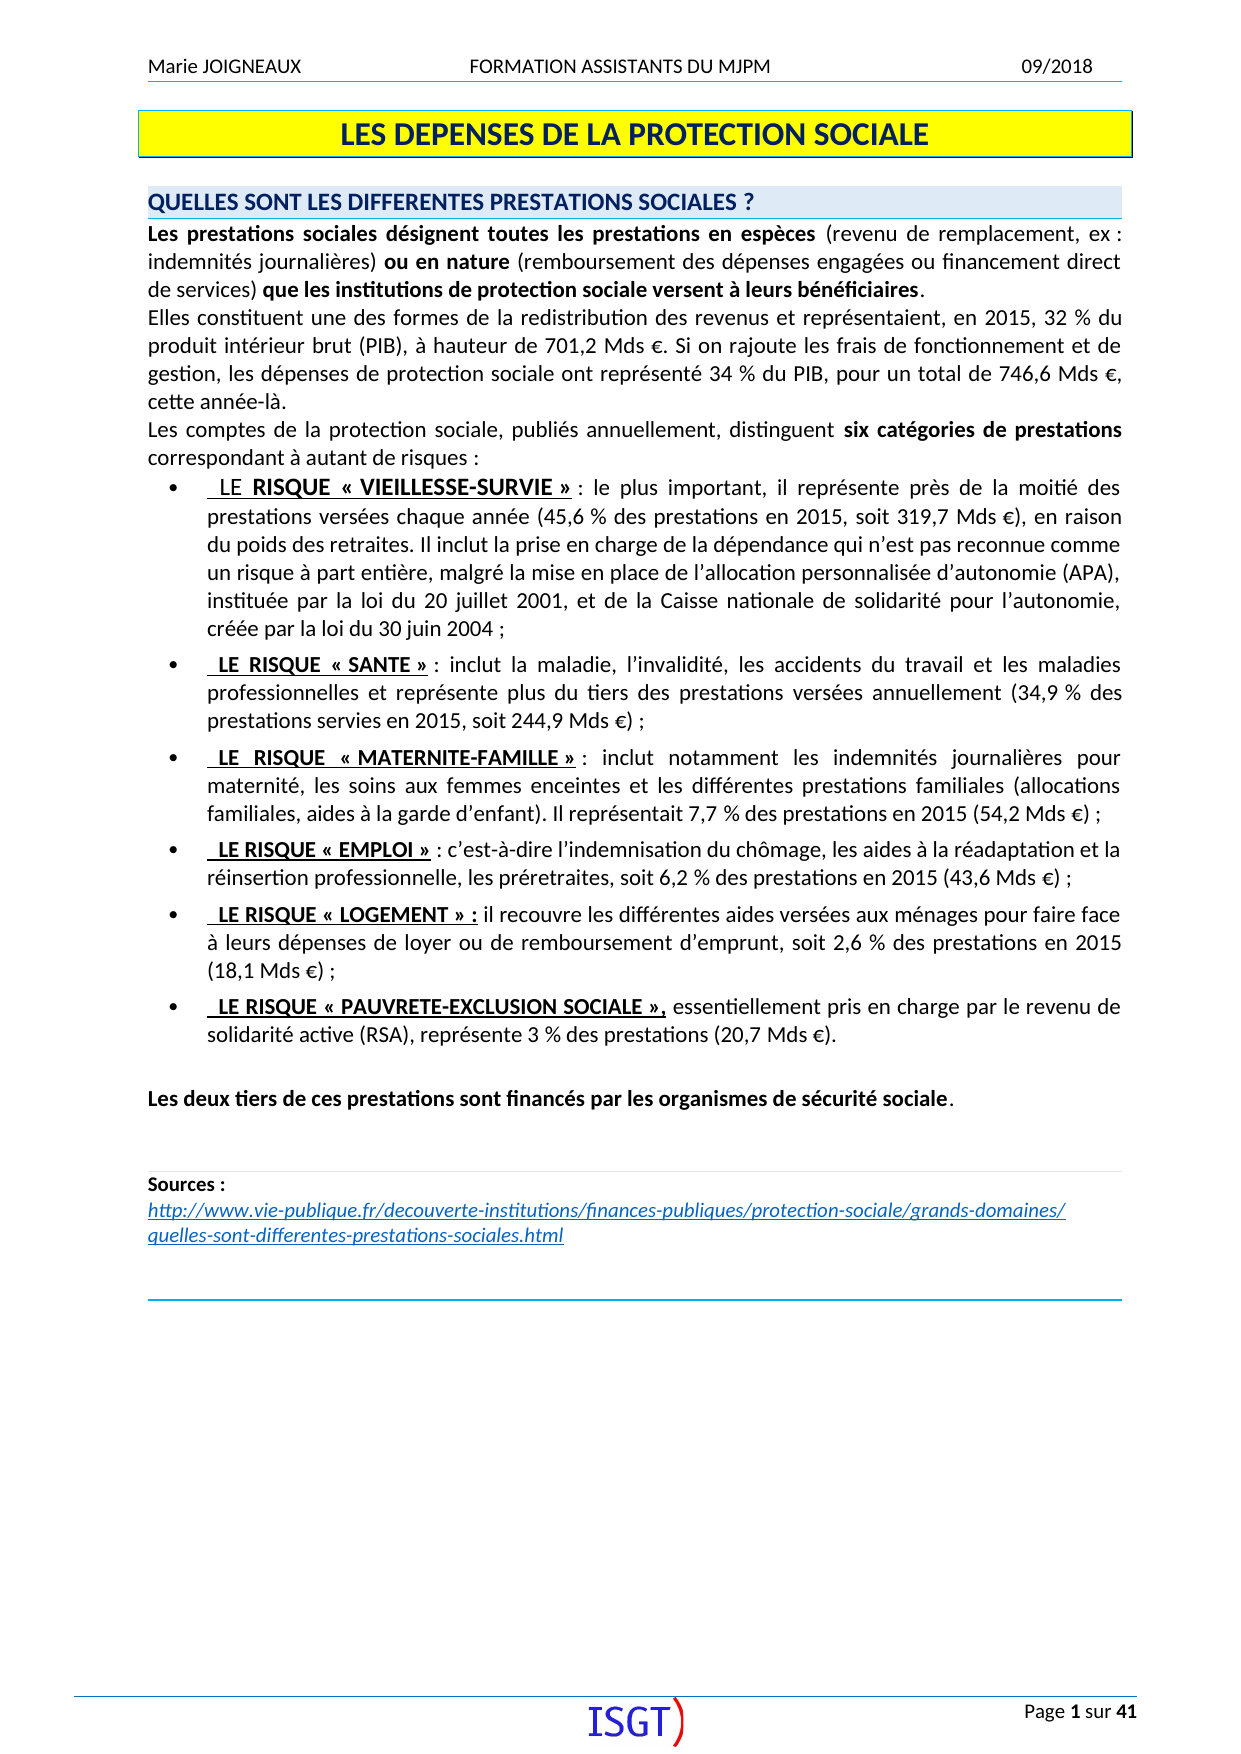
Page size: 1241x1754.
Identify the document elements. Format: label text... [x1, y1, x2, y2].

text Elles constituent une des formes de la redistribution des revenus et représentaient, en 2015, 32 % du produit intérieur brut (PIB), à hauteur de 701,2 Mds €. Si on rajoute les frais de fonctionnement et de gestion, les dépenses de protection sociale ont représenté 34 % du PIB, pour un total de 746,6 Mds €, cette année-là. [148, 303, 1122, 416]
list LE RISQUE « MATERNITE-FAMILLE » : inclut notamment les indemnités journalières pour maternité, les soins aux femmes enceintes et les différentes prestations familiales (allocations familiales, aides à la garde d’enfant). Il représentait 7,7 % des prestations en 2015 (54,2 Mds €) ; [169, 743, 1122, 827]
list LE RISQUE « EMPLOI » : c’est-à-dire l’indemnisation du chômage, les aides à la réadaptation et la réinsertion professionnelle, les préretraites, soit 6,2 % des prestations en 2015 (43,6 Mds €) ; [169, 835, 1122, 891]
text Les prestations sociales désignent toutes les prestations en espèces (revenu de remplacement, ex : indemnités journalières) ou en nature (remboursement des dépenses engagées ou financement direct de services) que les institutions de protection sociale versent à leurs bénéficiaires. [148, 219, 1122, 303]
list LE RISQUE « LOGEMENT » : il recouvre les différentes aides versées aux ménages pour faire face à leurs dépenses de loyer ou de remboursement d’emprunt, soit 2,6 % des prestations en 2015 (18,1 Mds €) ; [169, 900, 1122, 984]
text LES DEPENSES DE LA PROTECTION SOCIALE [139, 111, 1131, 156]
text Les deux tiers de ces prestations sont financés par les organismes de sécurité sociale. [148, 1084, 1122, 1112]
picture [588, 1697, 684, 1747]
text Sources : [148, 1172, 1122, 1197]
text http://www.vie-publique.fr/decouverte-institutions/finances-publiques/protection-sociale/grands-domaines/quelles-sont-differentes-prestations-sociales.html [148, 1197, 1122, 1248]
text QUELLES SONT LES DIFFERENTES PRESTATIONS SOCIALES ? [148, 186, 1122, 218]
list LE RISQUE « PAUVRETE-EXCLUSION SOCIALE », essentiellement pris en charge par le revenu de solidarité active (RSA), représente 3 % des prestations (20,7 Mds €). [169, 992, 1122, 1048]
text Les comptes de la protection sociale, publiés annuellement, distinguent six catégories de prestations correspondant à autant de risques : [148, 416, 1122, 472]
list LE RISQUE « VIEILLESSE-SURVIE » : le plus important, il représente près de la moitié des prestations versées chaque année (45,6 % des prestations en 2015, soit 319,7 Mds €), en raison du poids des retraites. Il inclut la prise en charge de la dépendance qui n’est pas reconnue comme un risque à part entière, malgré la mise en place de l’allocation personnalisée d’autonomie (APA), instituée par la loi du 20 juillet 2001, et de la Caisse nationale de solidarité pour l’autonomie, créée par la loi du 30 juin 2004 ; [169, 472, 1122, 642]
list LE RISQUE « SANTE » : inclut la maladie, l’invalidité, les accidents du travail et les maladies professionnelles et représente plus du tiers des prestations versées annuellement (34,9 % des prestations servies en 2015, soit 244,9 Mds €) ; [169, 651, 1122, 734]
